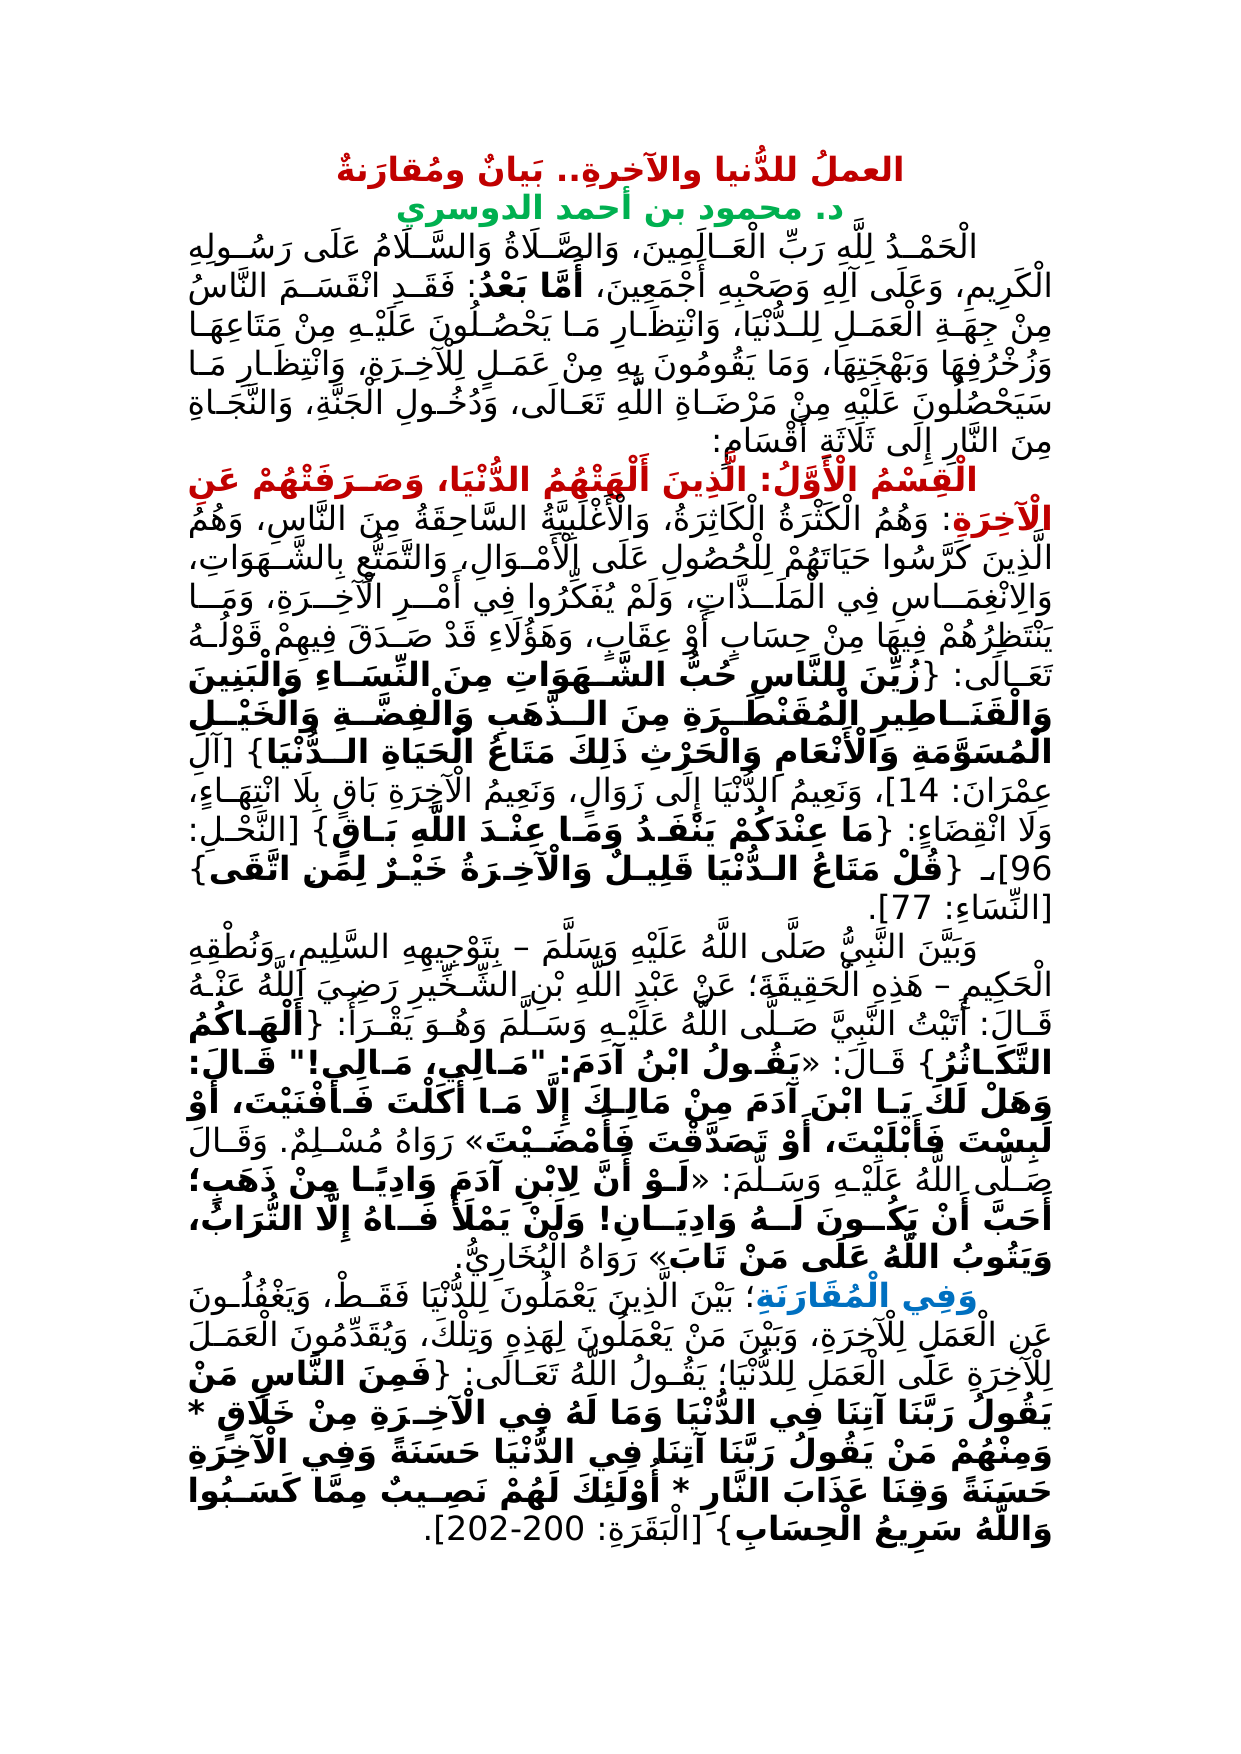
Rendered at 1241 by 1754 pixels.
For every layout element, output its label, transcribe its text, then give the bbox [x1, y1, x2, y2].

text الْقِسْمُ الْأَوَّلُ: الَّذِينَ أَلْهَتْهُمُ الدُّنْيَا، وَصَرَفَتْهُمْ عَنِ الْآخِرَةِ: وَهُمُ الْكَثْرَةُ الْكَاثِرَةُ، وَالْأَغْلَبِيَّةُ السَّاحِقَةُ مِنَ النَّاسِ، وَهُمُ الَّذِينَ كَرَّسُوا حَيَاتَهُمْ لِلْحُصُولِ عَلَى الْأَمْوَالِ، وَالتَّمَتُّعِ بِالشَّهَوَاتِ، وَالِانْغِمَاسِ فِي الْمَلَذَّاتِ، وَلَمْ يُفَكِّرُوا فِي أَمْرِ الْآخِرَةِ، وَمَا يَنْتَظِرُهُمْ فِيهَا مِنْ حِسَابٍ أَوْ عِقَابٍ، وَهَؤُلَاءِ قَدْ صَدَقَ فِيهِمْ قَوْلُهُ تَعَالَى: {زُيِّنَ لِلنَّاسِ حُبُّ الشَّهَوَاتِ مِنَ النِّسَاءِ وَالْبَنِينَ وَالْقَنَاطِيرِ الْمُقَنْطَرَةِ مِنَ الذَّهَبِ وَالْفِضَّةِ وَالْخَيْلِ الْمُسَوَّمَةِ وَالْأَنْعَامِ وَالْحَرْثِ ذَلِكَ مَتَاعُ الْحَيَاةِ الدُّنْيَا} [آلِ عِمْرَانَ: 14]، وَنَعِيمُ الدُّنْيَا إِلَى زَوَالٍ، وَنَعِيمُ الْآخِرَةِ بَاقٍ بِلَا انْتِهَاءٍ، وَلَا انْقِضَاءٍ: {مَا عِنْدَكُمْ يَنْفَدُ وَمَا عِنْدَ اللَّهِ بَاقٍ} [النَّحْلِ: 96]، {قُلْ مَتَاعُ الدُّنْيَا قَلِيلٌ وَالْآخِرَةُ خَيْرٌ لِمَنِ اتَّقَى} [النِّسَاءِ: 77]. [187, 461, 1053, 927]
text الْحَمْدُ لِلَّهِ رَبِّ الْعَالَمِينَ، وَالصَّلَاةُ وَالسَّلَامُ عَلَى رَسُولِهِ الْكَرِيمِ، وَعَلَى آلِهِ وَصَحْبِهِ أَجْمَعِينَ، أَمَّا بَعْدُ: فَقَدِ انْقَسَمَ النَّاسُ مِنْ جِهَةِ الْعَمَلِ لِلدُّنْيَا، وَانْتِظَارِ مَا يَحْصُلُونَ عَلَيْهِ مِنْ مَتَاعِهَا وَزُخْرُفِهَا وَبَهْجَتِهَا، وَمَا يَقُومُونَ بِهِ مِنْ عَمَلٍ لِلْآخِرَةِ، وَانْتِظَارِ مَا سَيَحْصُلُونَ عَلَيْهِ مِنْ مَرْضَاةِ اللَّهِ تَعَالَى، وَدُخُولِ الْجَنَّةِ، وَالنَّجَاةِ مِنَ النَّارِ إِلَى ثَلَاثَةِ أَقْسَامٍ: [187, 228, 1053, 461]
text د. محمود بن أحمد الدوسري [187, 189, 1053, 228]
text وَفِي الْمُقَارَنَةِ؛ بَيْنَ الَّذِينَ يَعْمَلُونَ لِلدُّنْيَا فَقَطْ، وَيَغْفُلُونَ عَنِ الْعَمَلِ لِلْآخِرَةِ، وَبَيْنَ مَنْ يَعْمَلُونَ لِهَذِهِ وَتِلْكَ، وَيُقَدِّمُونَ الْعَمَلَ لِلْآخِرَةِ عَلَى الْعَمَلِ لِلدُّنْيَا؛ يَقُولُ اللَّهُ تَعَالَى: {فَمِنَ النَّاسِ مَنْ يَقُولُ رَبَّنَا آتِنَا فِي الدُّنْيَا وَمَا لَهُ فِي الْآخِرَةِ مِنْ خَلَاقٍ * وَمِنْهُمْ مَنْ يَقُولُ رَبَّنَا آتِنَا فِي الدُّنْيَا حَسَنَةً وَفِي الْآخِرَةِ حَسَنَةً وَقِنَا عَذَابَ النَّارِ * أُوْلَئِكَ لَهُمْ نَصِيبٌ مِمَّا كَسَبُوا وَاللَّهُ سَرِيعُ الْحِسَابِ} [الْبَقَرَةِ: 200-202]. [187, 1277, 1053, 1549]
text العملُ للدُّنيا والآخرةِ.. بَيانٌ ومُقارَنةٌ [187, 150, 1053, 189]
text وَبَيَّنَ النَّبِيُّ صَلَّى اللَّهُ عَلَيْهِ وَسَلَّمَ – بِتَوْجِيهِهِ السَّلِيمِ، وَنُطْقِهِ الْحَكِيمِ – هَذِهِ الْحَقِيقَةَ؛ عَنْ عَبْدِ اللَّهِ بْنِ الشِّخِّيرِ رَضِيَ اللَّهُ عَنْهُ قَالَ: أَتَيْتُ النَّبِيَّ صَلَّى اللَّهُ عَلَيْهِ وَسَلَّمَ وَهُوَ يَقْرَأُ: {أَلْهَاكُمُ التَّكَاثُرُ} قَالَ: «يَقُولُ ابْنُ آدَمَ: "مَالِي، مَالِي!" قَالَ: وَهَلْ لَكَ يَا ابْنَ آدَمَ مِنْ مَالِكَ إِلَّا مَا أَكَلْتَ فَأَفْنَيْتَ، أَوْ لَبِسْتَ فَأَبْلَيْتَ، أَوْ تَصَدَّقْتَ فَأَمْضَيْتَ» رَوَاهُ مُسْلِمٌ. وَقَالَ صَلَّى اللَّهُ عَلَيْهِ وَسَلَّمَ: «لَوْ أَنَّ لِابْنِ آدَمَ وَادِيًا مِنْ ذَهَبٍ؛ أَحَبَّ أَنْ يَكُونَ لَهُ وَادِيَانِ! وَلَنْ يَمْلَأَ فَاهُ إِلَّا التُّرَابُ، وَيَتُوبُ اللَّهُ عَلَى مَنْ تَابَ» رَوَاهُ الْبُخَارِيُّ. [187, 927, 1053, 1277]
